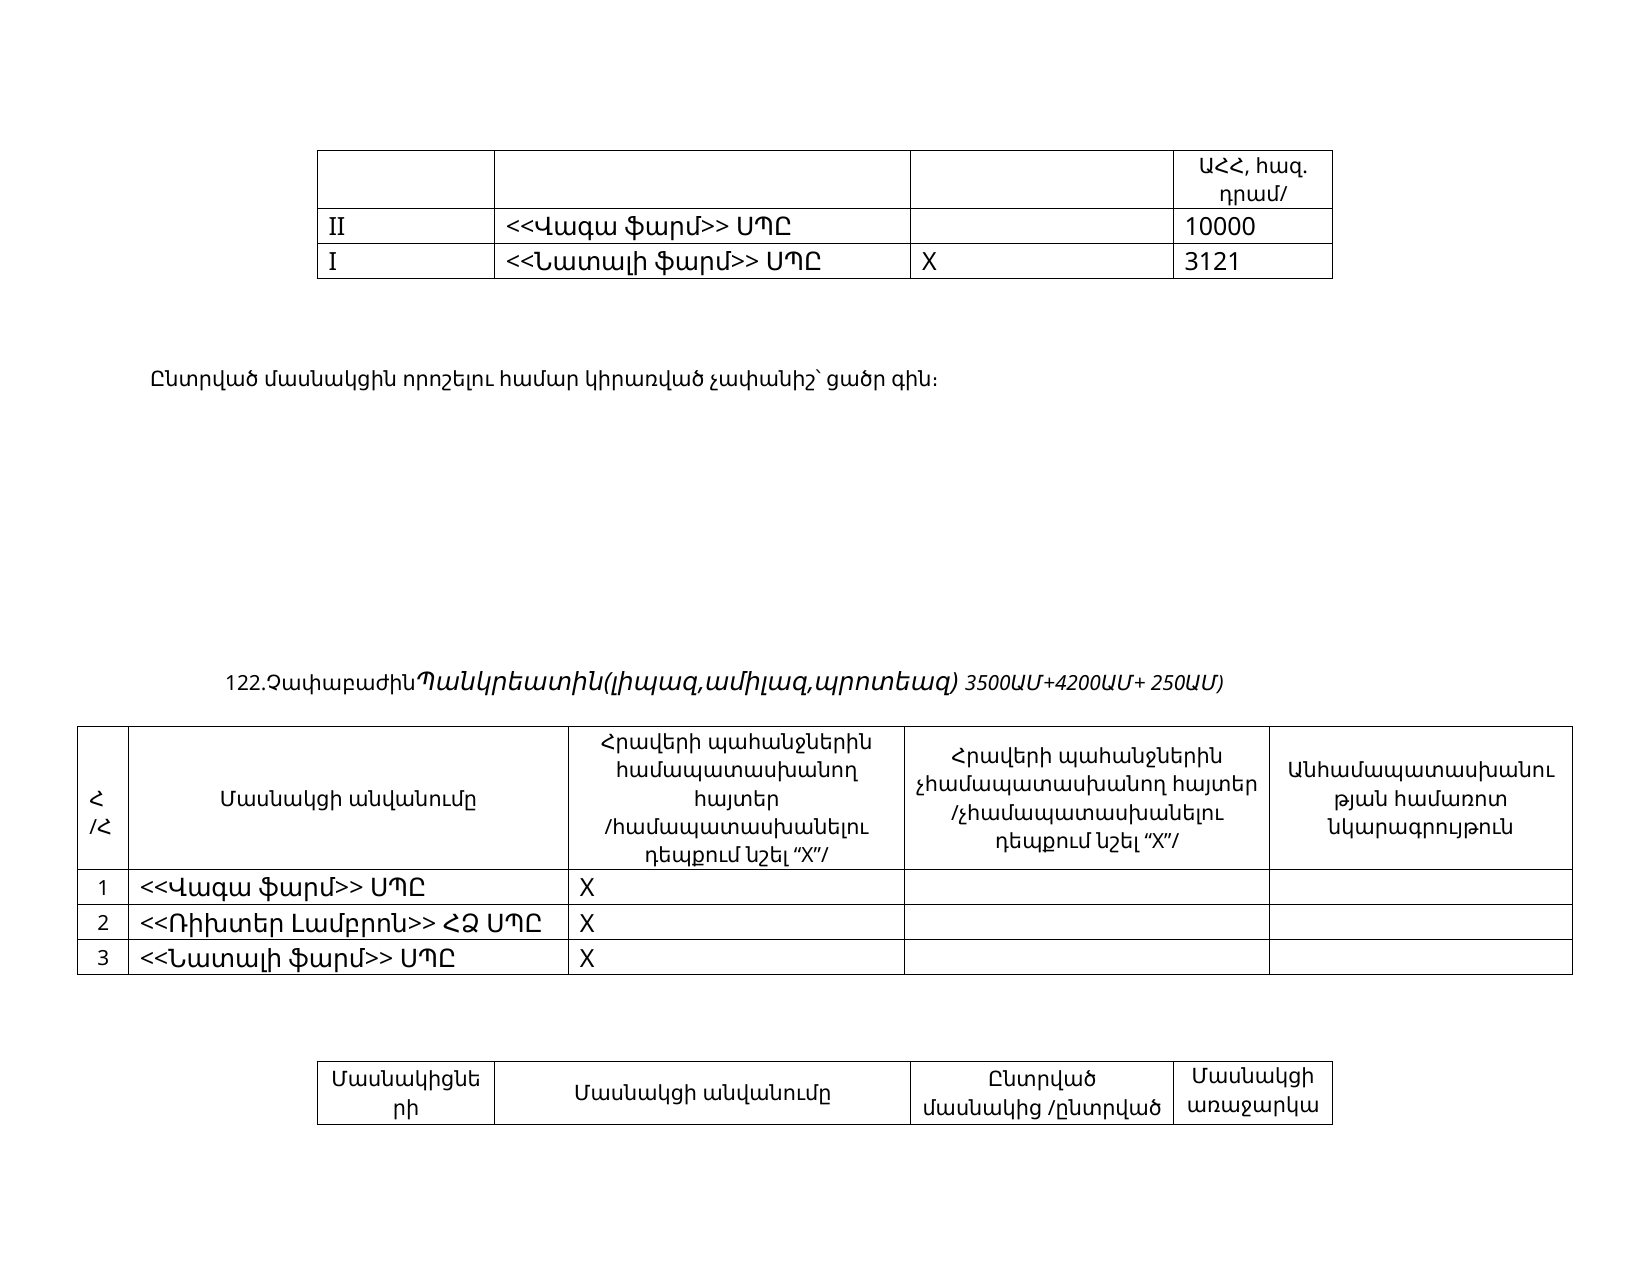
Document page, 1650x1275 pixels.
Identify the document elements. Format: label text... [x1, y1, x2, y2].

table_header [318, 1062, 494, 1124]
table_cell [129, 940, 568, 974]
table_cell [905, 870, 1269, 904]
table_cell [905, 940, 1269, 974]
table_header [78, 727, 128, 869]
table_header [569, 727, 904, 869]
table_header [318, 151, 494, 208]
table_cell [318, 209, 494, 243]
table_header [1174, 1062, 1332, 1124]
text Ընտրված մասնակցին որոշելու համար կիրառված չափանիշ՝ ցածր գին։ [150, 364, 1500, 393]
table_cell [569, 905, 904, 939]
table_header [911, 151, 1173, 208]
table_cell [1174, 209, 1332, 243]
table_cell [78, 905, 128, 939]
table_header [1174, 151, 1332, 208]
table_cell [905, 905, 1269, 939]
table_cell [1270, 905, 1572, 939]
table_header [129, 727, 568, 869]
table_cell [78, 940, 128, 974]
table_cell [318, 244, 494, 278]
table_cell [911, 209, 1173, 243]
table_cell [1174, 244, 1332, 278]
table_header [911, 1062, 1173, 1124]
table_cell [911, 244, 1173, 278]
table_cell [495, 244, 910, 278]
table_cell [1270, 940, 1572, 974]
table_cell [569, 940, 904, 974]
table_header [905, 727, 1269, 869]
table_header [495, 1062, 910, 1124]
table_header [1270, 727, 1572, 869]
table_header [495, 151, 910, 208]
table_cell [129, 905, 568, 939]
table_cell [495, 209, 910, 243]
list 122.ՉափաբաժինՊանկրեատին(լիպազ,ամիլազ,պրոտեազ) 3500ԱՄ+4200ԱՄ+ 250ԱՄ) [225, 663, 1500, 697]
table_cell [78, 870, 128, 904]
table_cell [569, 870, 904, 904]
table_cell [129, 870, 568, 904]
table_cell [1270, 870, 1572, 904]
